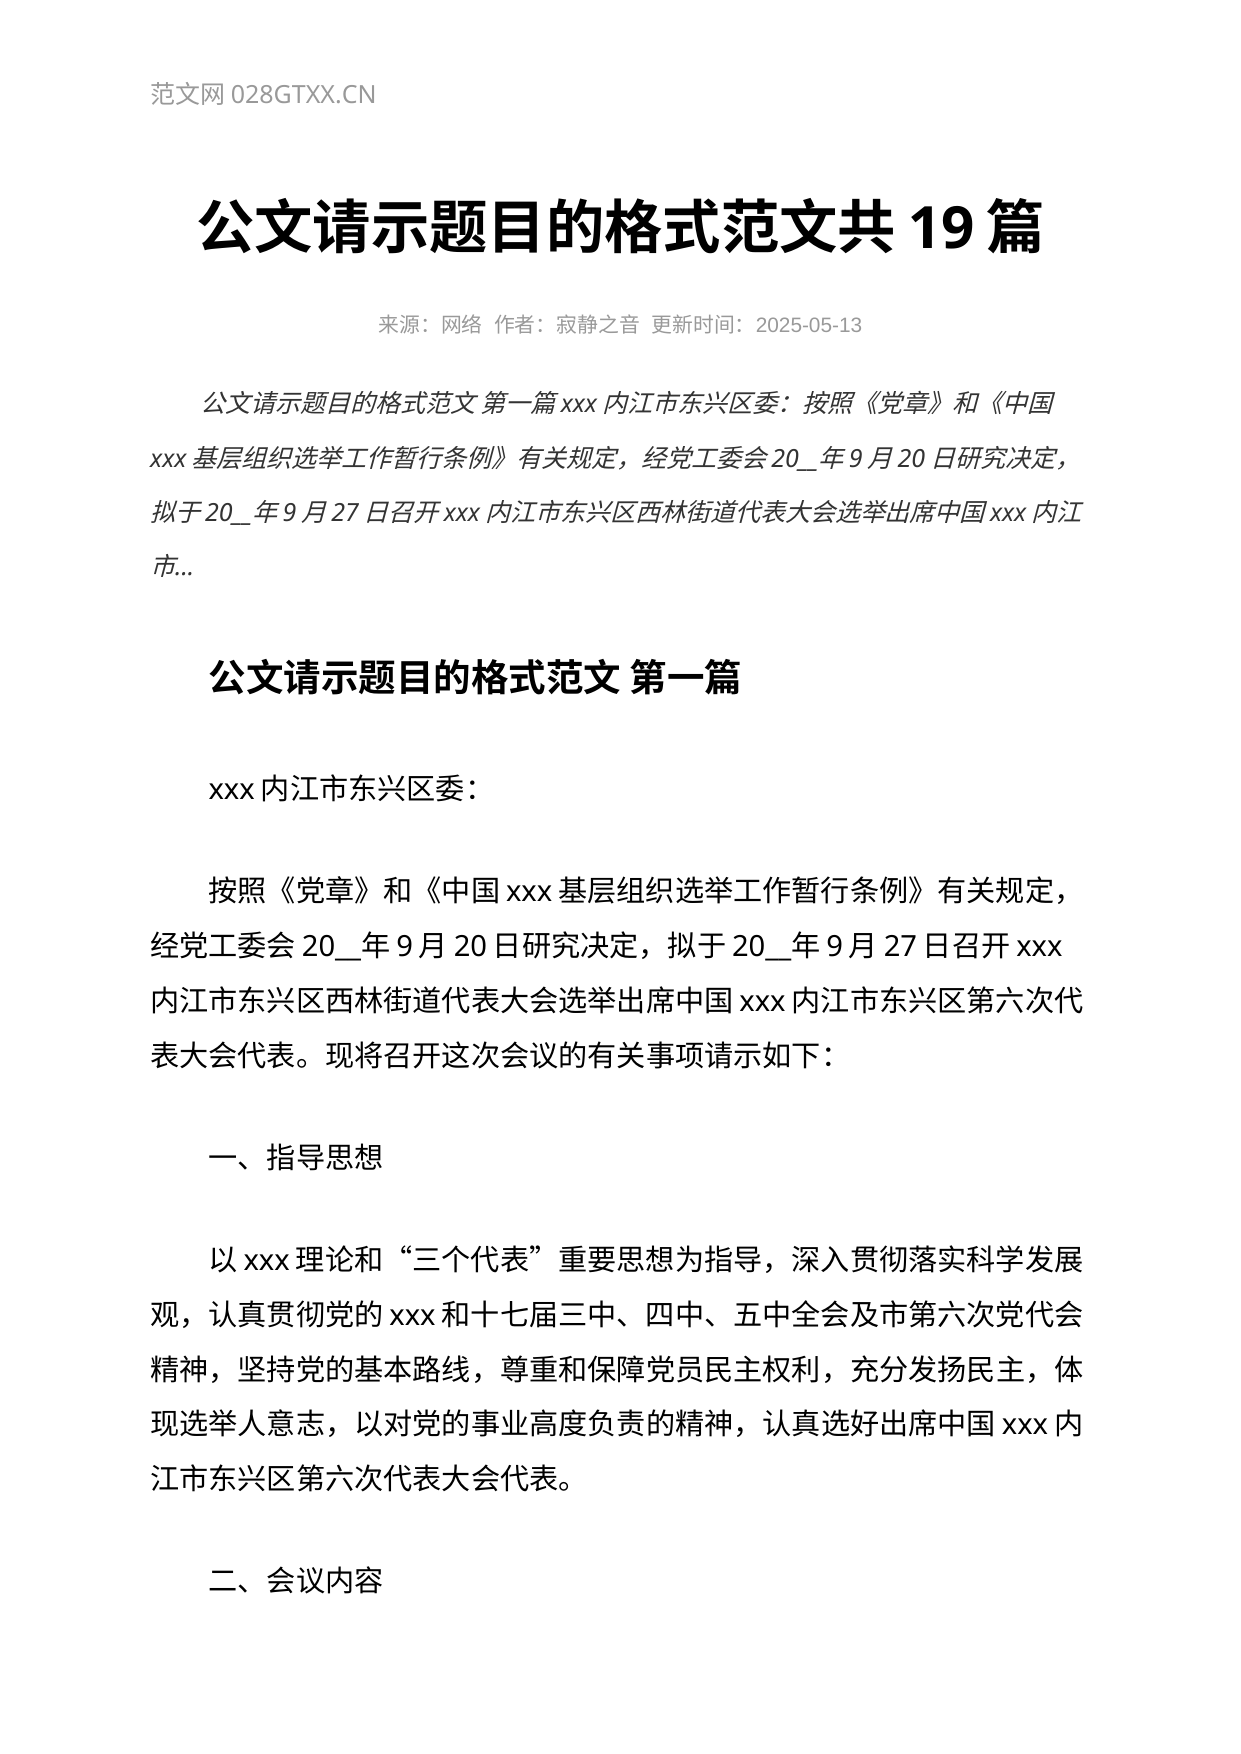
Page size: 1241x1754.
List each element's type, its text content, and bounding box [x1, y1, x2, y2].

text 一、指导思想 [150, 1134, 1090, 1177]
text 公文请示题目的格式范文 第一篇 [150, 648, 1090, 702]
text 按照《党章》和《中国xxx基层组织选举工作暂行条例》有关规定，经党工委会20__年9月20日研究决定，拟于20__年9月27日召开xxx内江市东兴区西林街道代表大会选举出席中国xxx内江市东兴区第六次代表大会代表。现将召开这次会议的有关事项请示如下： [150, 867, 1090, 1075]
text 以xxx理论和“三个代表”重要思想为指导，深入贯彻落实科学发展观，认真贯彻党的xxx和十七届三中、四中、五中全会及市第六次党代会精神，坚持党的基本路线，尊重和保障党员民主权利，充分发扬民主，体现选举人意志，以对党的事业高度负责的精神，认真选好出席中国xxx内江市东兴区第六次代表大会代表。 [150, 1236, 1090, 1498]
text 来源：网络 作者：寂静之音 更新时间：2025-05-13 [150, 313, 1090, 337]
text 公文请示题目的格式范文 第一篇xxx内江市东兴区委：按照《党章》和《中国xxx基层组织选举工作暂行条例》有关规定，经党工委会20__年9月20日研究决定，拟于20__年9月27日召开xxx内江市东兴区西林街道代表大会选举出席中国xxx内江市... [150, 384, 1090, 583]
text xxx内江市东兴区委： [150, 766, 1090, 808]
text 二、会议内容 [150, 1558, 1090, 1600]
subtitle 公文请示题目的格式范文共19篇 [150, 181, 1090, 266]
